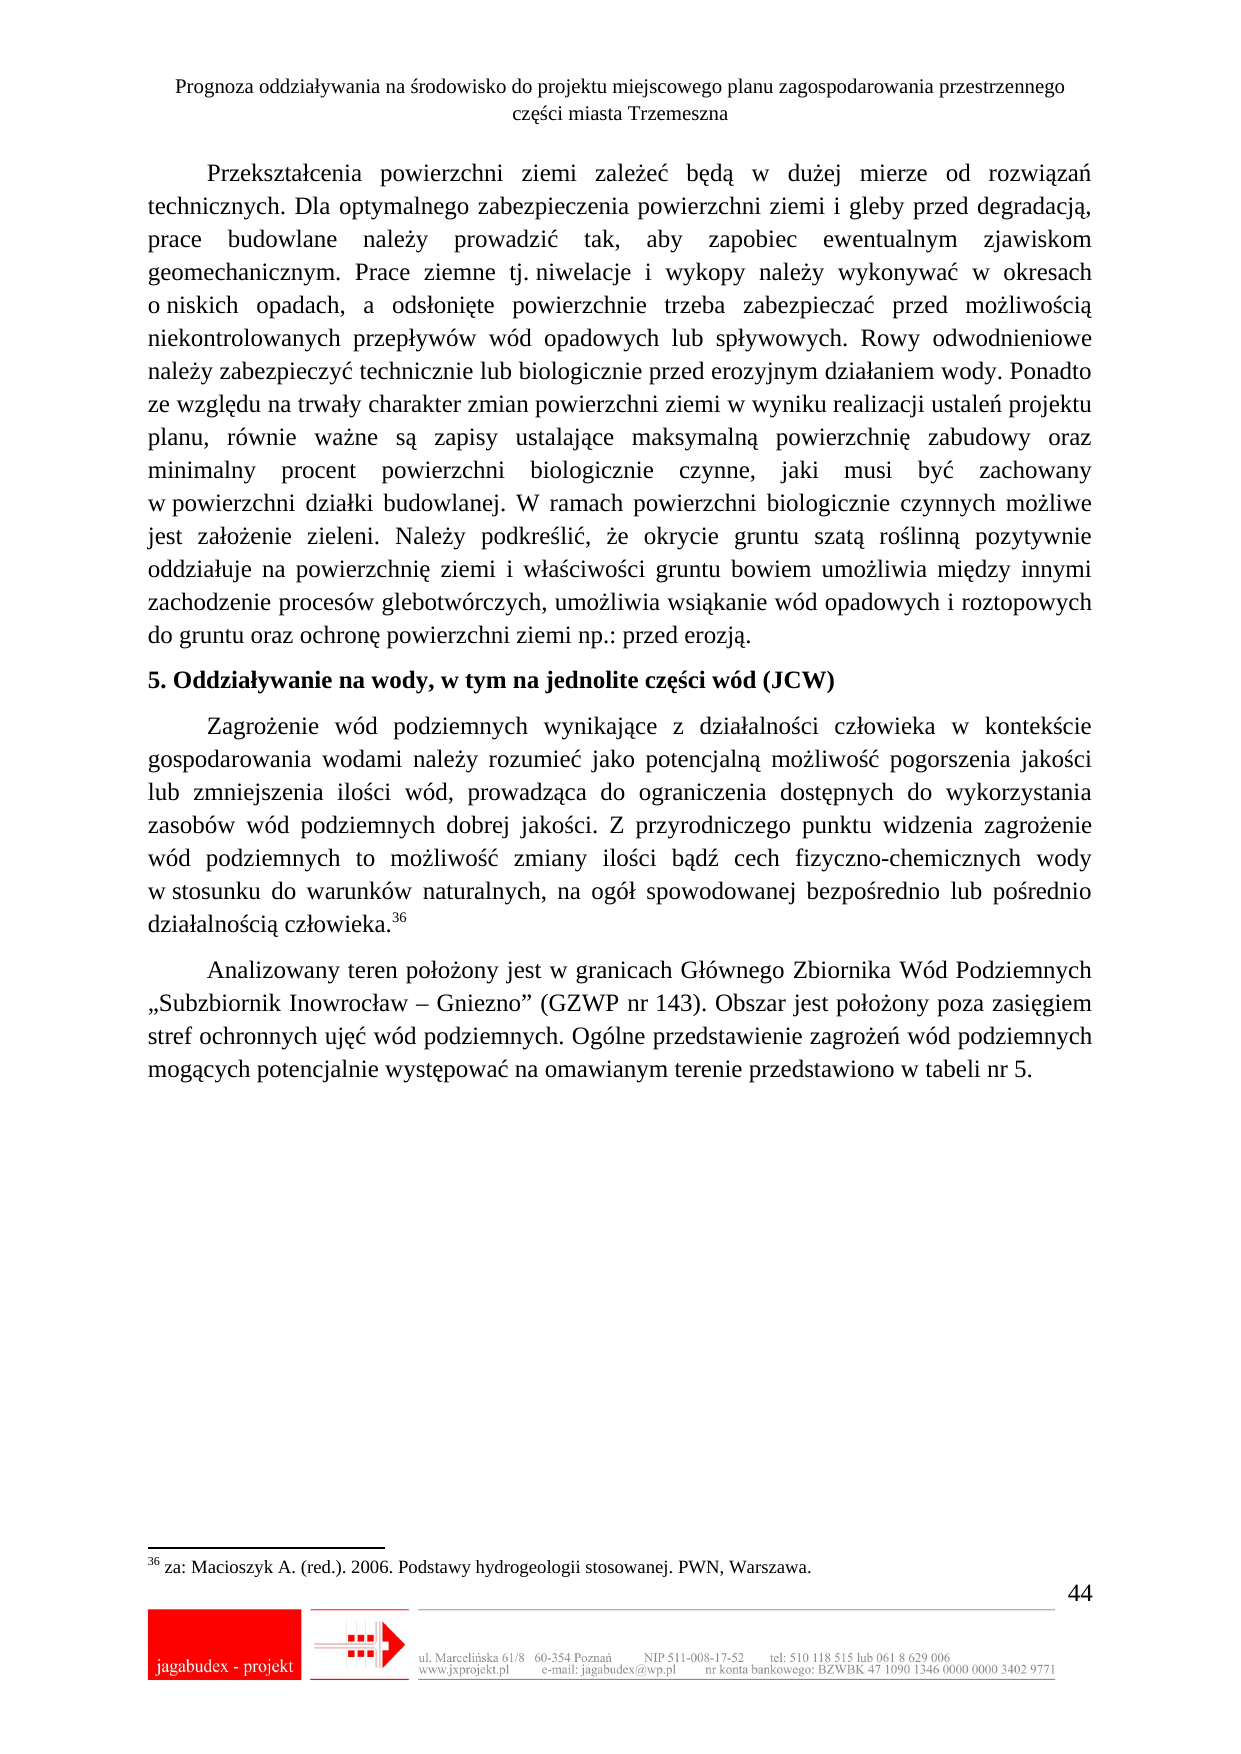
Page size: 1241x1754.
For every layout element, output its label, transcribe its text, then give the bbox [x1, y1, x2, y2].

text Zagrożenie wód podziemnych wynikające z działalności człowieka w kontekście gospodarowania wodami należy rozumieć jako potencjalną możliwość pogorszenia jakości lub zmniejszenia ilości wód, prowadząca do ograniczenia dostępnych do wykorzystania zasobów wód podziemnych dobrej jakości. Z przyrodniczego punktu widzenia zagrożenie wód podziemnych to możliwość zmiany ilości bądź cech fizyczno-chemicznych wody w stosunku do warunków naturalnych, na ogół spowodowanej bezpośrednio lub pośrednio działalnością człowieka. [148, 711, 1093, 938]
picture [147, 1606, 1056, 1681]
text Analizowany teren położony jest w granicach Głównego Zbiornika Wód Podziemnych „Subzbiornik Inowrocław – Gniezno” (GZWP nr 143). Obszar jest położony poza zasięgiem stref ochronnych ujęć wód podziemnych. Ogólne przedstawienie zagrożeń wód podziemnych mogących potencjalnie występować na omawianym terenie przedstawiono w tabeli nr 5. [148, 955, 1093, 1082]
text 5. Oddziaływanie na wody, w tym na jednolite części wód (JCW) [148, 666, 1093, 694]
text Przekształcenia powierzchni ziemi zależeć będą w dużej mierze od rozwiązań technicznych. Dla optymalnego zabezpieczenia powierzchni ziemi i gleby przed degradacją, prace budowlane należy prowadzić tak, aby zapobiec ewentualnym zjawiskom geomechanicznym. Prace ziemne tj. niwelacje i wykopy należy wykonywać w okresach o niskich opadach, a odsłonięte powierzchnie trzeba zabezpieczać przed możliwością niekontrolowanych przepływów wód opadowych lub spływowych. Rowy odwodnieniowe należy zabezpieczyć technicznie lub biologicznie przed erozyjnym działaniem wody. Ponadto ze względu na trwały charakter zmian powierzchni ziemi w wyniku realizacji ustaleń projektu planu, równie ważne są zapisy ustalające maksymalną powierzchnię zabudowy oraz minimalny procent powierzchni biologicznie czynne, jaki musi być zachowany w powierzchni działki budowlanej. W ramach powierzchni biologicznie czynnych możliwe jest założenie zieleni. Należy podkreślić, że okrycie gruntu szatą roślinną pozytywnie oddziałuje na powierzchnię ziemi i właściwości gruntu bowiem umożliwia między innymi zachodzenie procesów glebotwórczych, umożliwia wsiąkanie wód opadowych i roztopowych do gruntu oraz ochronę powierzchni ziemi np.: przed erozją. [148, 158, 1093, 649]
